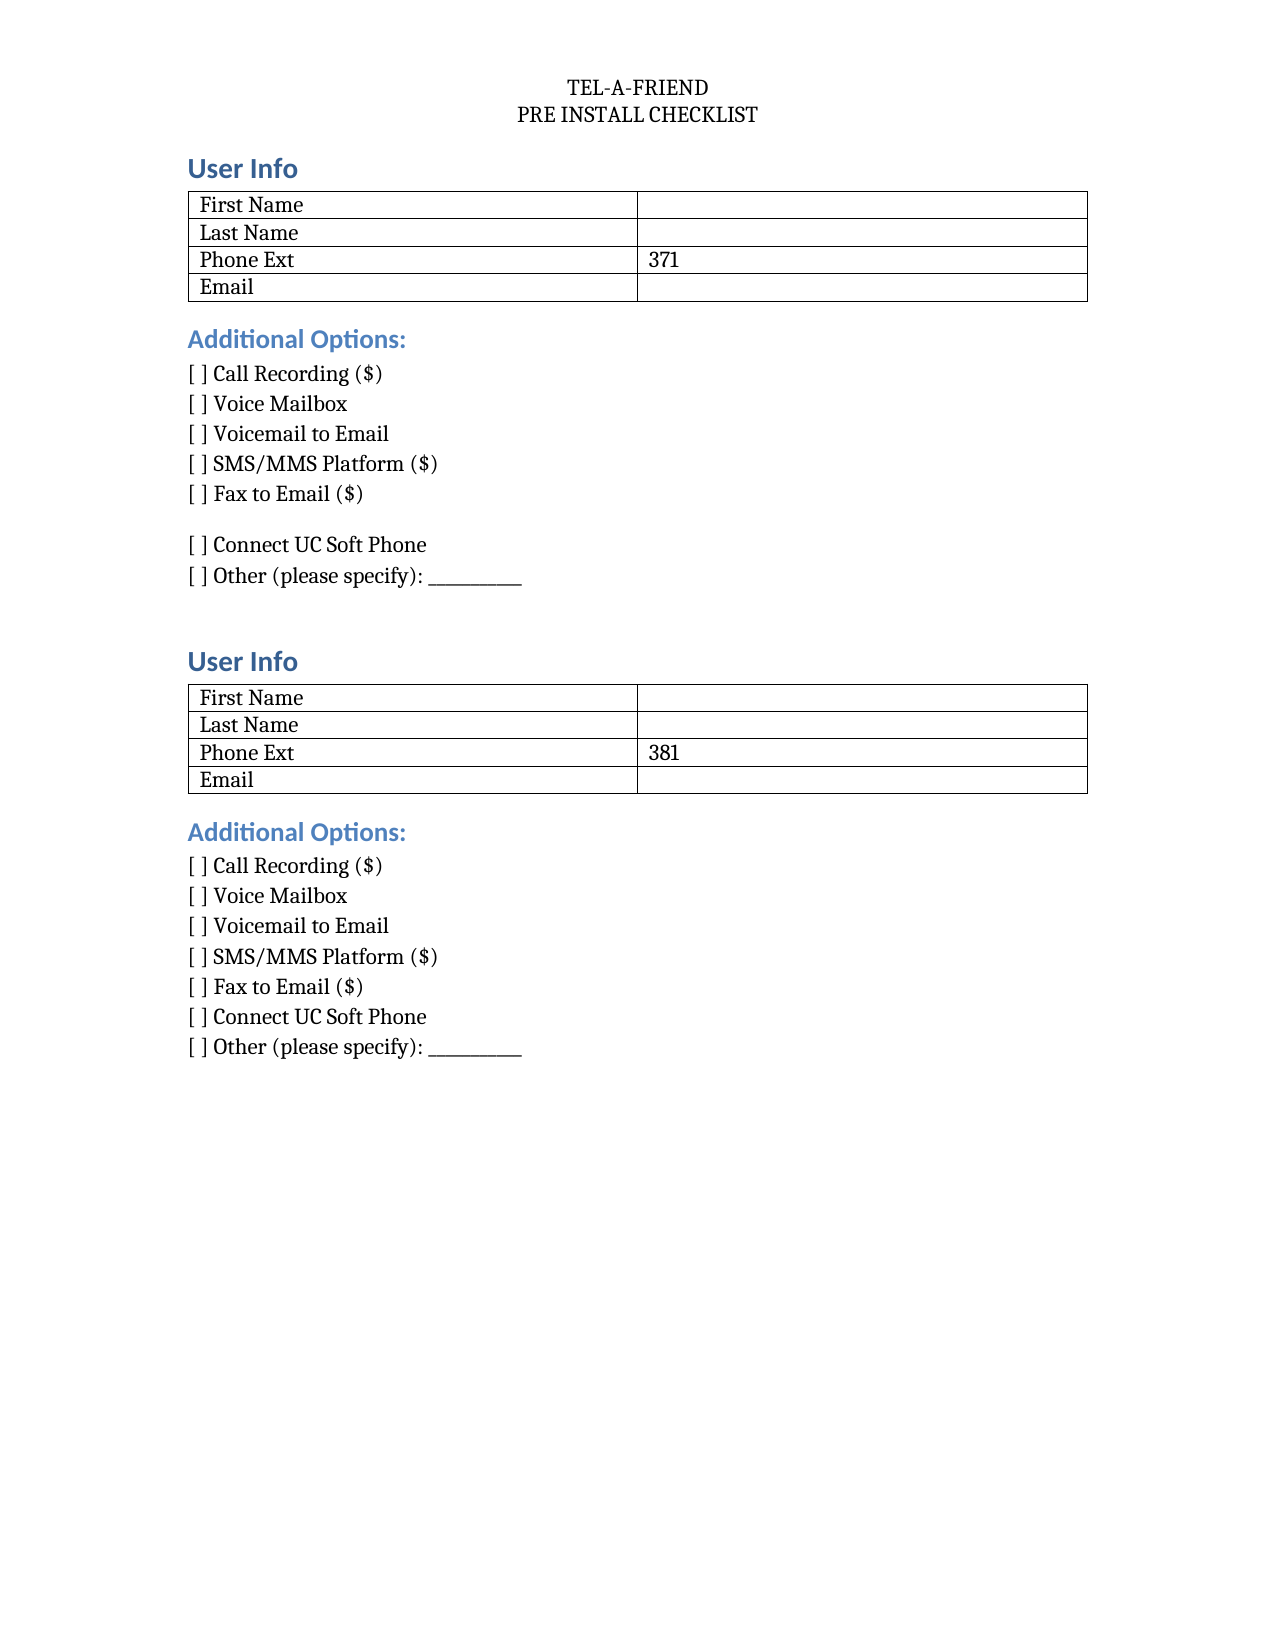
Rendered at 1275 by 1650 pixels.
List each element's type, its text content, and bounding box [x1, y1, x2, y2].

table_cell 371 [638, 247, 1087, 273]
table_cell Email [189, 274, 637, 301]
table_cell [638, 767, 1087, 793]
subtitle Additional Options: [187, 322, 1087, 355]
table_cell Last Name [189, 712, 637, 738]
table_cell [638, 219, 1087, 246]
table_cell [638, 712, 1087, 738]
text [ ] Call Recording ($) [ ] Voice Mailbox [ ] Voicemail to Email [ ] SMS/MMS Platform ($) [ ] Fax to Email ($) [187, 360, 1087, 507]
text [ ] Connect UC Soft Phone [ ] Other (please specify): ___________ [187, 532, 1087, 589]
table_cell Last Name [189, 219, 637, 246]
subtitle User Info [187, 150, 1087, 186]
table_header [638, 685, 1087, 711]
table_header [638, 192, 1087, 218]
table_cell Phone Ext [189, 739, 637, 766]
text [ ] Call Recording ($) [ ] Voice Mailbox [ ] Voicemail to Email [ ] SMS/MMS Platform ($) [ ] Fax to Email ($) [ ] Connect UC Soft Phone [ ] Other (please specify): ___________ [187, 853, 1087, 1061]
table_cell [638, 274, 1087, 301]
subtitle Additional Options: [187, 815, 1087, 848]
table_cell Phone Ext [189, 247, 637, 273]
table_cell Email [189, 767, 637, 793]
subtitle User Info [187, 643, 1087, 678]
table_header First Name [189, 192, 637, 218]
table_header First Name [189, 685, 637, 711]
table_cell 381 [638, 739, 1087, 766]
